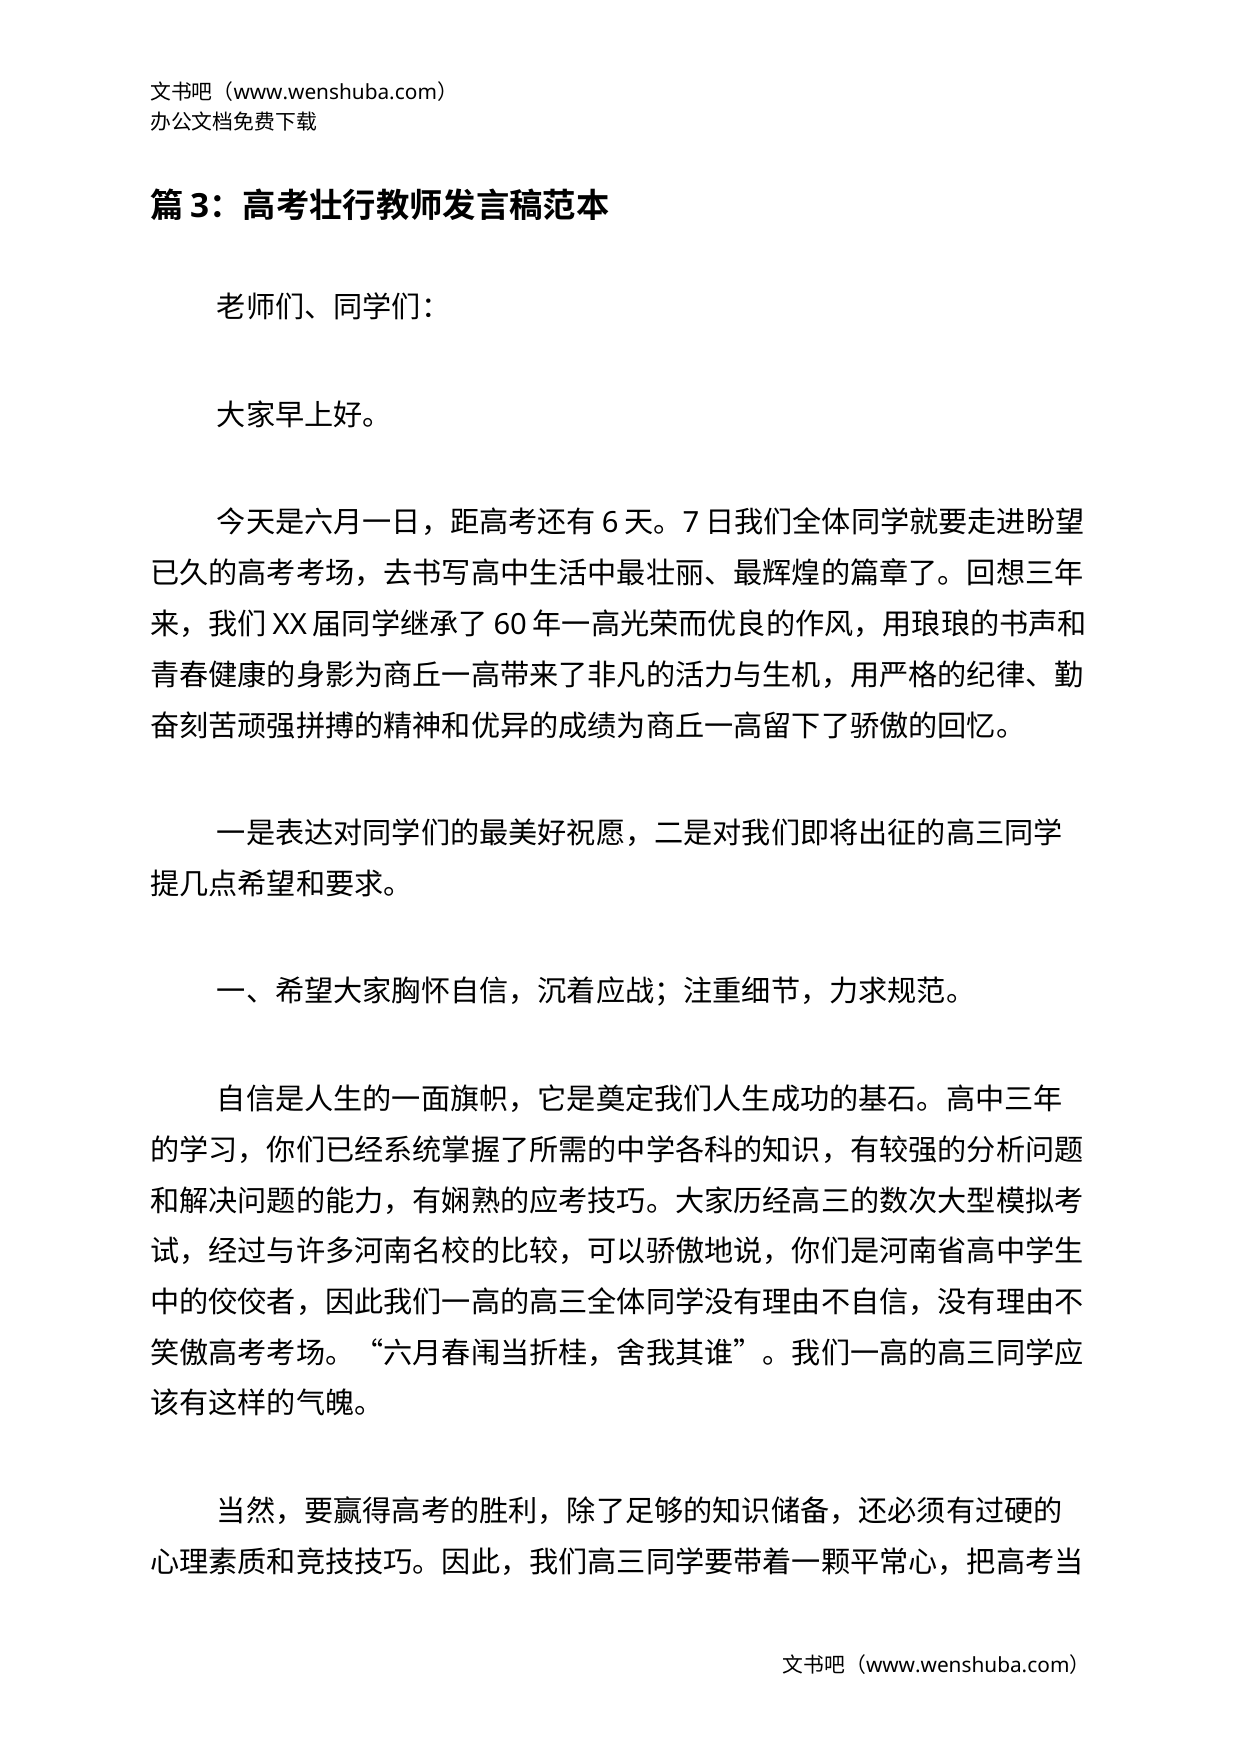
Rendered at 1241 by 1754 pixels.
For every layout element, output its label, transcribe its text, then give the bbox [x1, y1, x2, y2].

text 老师们、同学们： [150, 284, 1090, 326]
text 一、希望大家胸怀自信，沉着应战；注重细节，力求规范。 [150, 968, 1090, 1010]
text 今天是六月一日，距高考还有6天。7日我们全体同学就要走进盼望已久的高考考场，去书写高中生活中最壮丽、最辉煌的篇章了。回想三年来，我们XX届同学继承了60年一高光荣而优良的作风，用琅琅的书声和青春健康的身影为商丘一高带来了非凡的活力与生机，用严格的纪律、勤奋刻苦顽强拼搏的精神和优异的成绩为商丘一高留下了骄傲的回忆。 [150, 499, 1090, 744]
text 篇3：高考壮行教师发言稿范本 [150, 178, 1090, 227]
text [150, 1488, 1090, 1581]
text 大家早上好。 [150, 391, 1090, 434]
text 自信是人生的一面旗帜，它是奠定我们人生成功的基石。高中三年的学习，你们已经系统掌握了所需的中学各科的知识，有较强的分析问题和解决问题的能力，有娴熟的应考技巧。大家历经高三的数次大型模拟考试，经过与许多河南名校的比较，可以骄傲地说，你们是河南省高中学生中的佼佼者，因此我们一高的高三全体同学没有理由不自信，没有理由不笑傲高考考场。“六月春闱当折桂，舍我其谁”。我们一高的高三同学应该有这样的气魄。 [150, 1076, 1090, 1422]
text 一是表达对同学们的最美好祝愿，二是对我们即将出征的高三同学提几点希望和要求。 [150, 810, 1090, 903]
